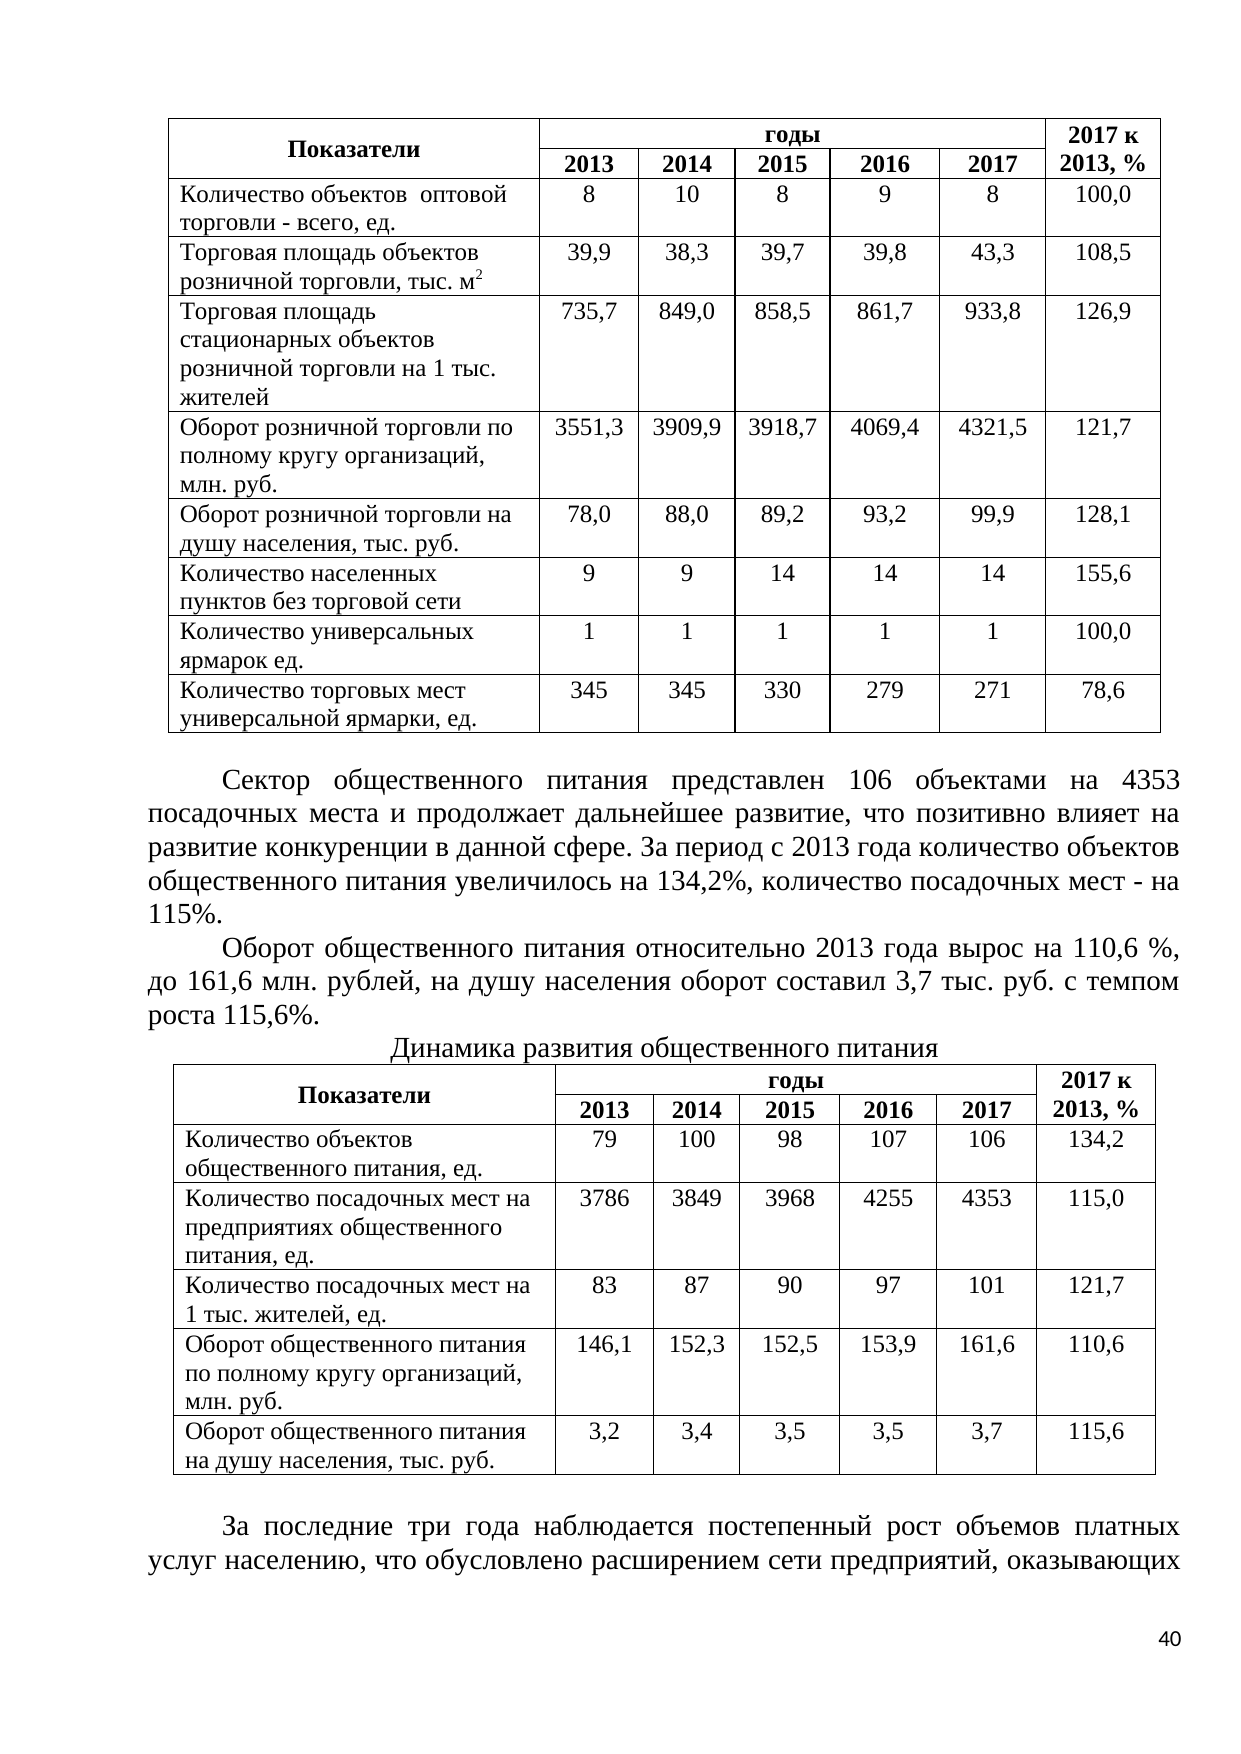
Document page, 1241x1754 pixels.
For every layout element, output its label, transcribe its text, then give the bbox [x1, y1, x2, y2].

table_cell 3786 [556, 1183, 653, 1269]
table_cell Оборот розничной торговли по полному кругу организаций, млн. руб. [169, 412, 539, 498]
table_cell 2015 [736, 149, 829, 178]
table_header 2017 к 2013, % [1037, 1065, 1155, 1123]
table_cell 933,8 [940, 296, 1045, 411]
table_cell 8 [940, 179, 1045, 236]
table_cell 78,6 [1046, 675, 1160, 732]
table_cell 2016 [831, 149, 939, 178]
table_cell 88,0 [639, 499, 734, 557]
table_cell 106 [937, 1125, 1036, 1182]
table_cell 345 [540, 675, 638, 732]
table_cell Оборот розничной торговли на душу населения, тыс. руб. [169, 499, 539, 557]
table_cell 2013 [556, 1095, 653, 1123]
table_cell 39,7 [736, 237, 829, 295]
table_cell 107 [840, 1125, 936, 1182]
table_cell 8 [736, 179, 829, 236]
table_header годы [556, 1065, 1036, 1094]
table_header Показатели [169, 119, 539, 178]
table_cell 39,8 [831, 237, 939, 295]
table_cell Оборот общественного питания на душу населения, тыс. руб. [174, 1416, 555, 1474]
table_cell 3849 [654, 1183, 739, 1269]
table_cell 9 [831, 179, 939, 236]
text Оборот общественного питания относительно 2013 года вырос на 110,6 %, до 161,6 млн. рублей, на душу населения оборот составил 3,7 тыс. руб. с темпом роста 115,6%. [148, 930, 1181, 1030]
table_cell Количество посадочных мест на 1 тыс. жителей, ед. [174, 1270, 555, 1328]
table_cell 110,6 [1037, 1329, 1155, 1415]
table_cell 126,9 [1046, 296, 1160, 411]
table_cell 99,9 [940, 499, 1045, 557]
table_cell 93,2 [831, 499, 939, 557]
table_cell 128,1 [1046, 499, 1160, 557]
table_cell 78,0 [540, 499, 638, 557]
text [148, 1508, 1181, 1575]
table_cell 2017 [937, 1095, 1036, 1123]
table_cell 153,9 [840, 1329, 936, 1415]
table_cell 735,7 [540, 296, 638, 411]
table_cell 3,4 [654, 1416, 739, 1474]
table_cell 3,7 [937, 1416, 1036, 1474]
table_cell 152,5 [740, 1329, 839, 1415]
table_cell 2017 [940, 149, 1045, 178]
table_cell 101 [937, 1270, 1036, 1328]
table_cell 3551,3 [540, 412, 638, 498]
table_cell 2015 [740, 1095, 839, 1123]
table_cell 4353 [937, 1183, 1036, 1269]
table_cell 8 [540, 179, 638, 236]
table_cell 10 [639, 179, 734, 236]
table_cell 1 [831, 616, 939, 674]
table_cell 90 [740, 1270, 839, 1328]
table_cell 14 [831, 558, 939, 615]
table_cell 1 [736, 616, 829, 674]
table_cell 3,5 [840, 1416, 936, 1474]
table_cell 38,3 [639, 237, 734, 295]
table_cell 345 [639, 675, 734, 732]
table_cell 2014 [654, 1095, 739, 1123]
table_cell 152,3 [654, 1329, 739, 1415]
table_cell 861,7 [831, 296, 939, 411]
table_cell 39,9 [540, 237, 638, 295]
table_cell 121,7 [1037, 1270, 1155, 1328]
table_cell 98 [740, 1125, 839, 1182]
table_cell 279 [831, 675, 939, 732]
table_cell 79 [556, 1125, 653, 1182]
text Динамика развития общественного питания [148, 1030, 1181, 1064]
table_cell 3918,7 [736, 412, 829, 498]
table_cell 3,2 [556, 1416, 653, 1474]
table_cell 100 [654, 1125, 739, 1182]
table_cell Количество объектов оптовой торговли - всего, ед. [169, 179, 539, 236]
table_cell 43,3 [940, 237, 1045, 295]
table_cell 4255 [840, 1183, 936, 1269]
table_cell Количество посадочных мест на предприятиях общественного питания, ед. [174, 1183, 555, 1269]
table_cell Оборот общественного питания по полному кругу организаций, млн. руб. [174, 1329, 555, 1415]
table_cell Количество универсальных ярмарок ед. [169, 616, 539, 674]
table_header 2017 к 2013, % [1046, 119, 1160, 178]
table_header Показатели [174, 1065, 555, 1123]
table_cell 3909,9 [639, 412, 734, 498]
table_cell Количество торговых мест универсальной ярмарки, ед. [169, 675, 539, 732]
table_cell 87 [654, 1270, 739, 1328]
table_cell 1 [639, 616, 734, 674]
table_cell Количество населенных пунктов без торговой сети [169, 558, 539, 615]
table_cell 97 [840, 1270, 936, 1328]
table_cell 1 [540, 616, 638, 674]
table_cell 121,7 [1046, 412, 1160, 498]
table_cell 849,0 [639, 296, 734, 411]
table_cell 2014 [639, 149, 734, 178]
table_cell 155,6 [1046, 558, 1160, 615]
table_cell 4069,4 [831, 412, 939, 498]
table_cell 14 [940, 558, 1045, 615]
table_cell 134,2 [1037, 1125, 1155, 1182]
table_cell 2016 [840, 1095, 936, 1123]
table_cell 115,0 [1037, 1183, 1155, 1269]
table_cell 100,0 [1046, 179, 1160, 236]
table_cell Торговая площадь объектов розничной торговли, тыс. м2 [169, 237, 539, 295]
table_cell Торговая площадь стационарных объектов розничной торговли на 1 тыс. жителей [169, 296, 539, 411]
table_header годы [540, 119, 1045, 148]
table_cell 108,5 [1046, 237, 1160, 295]
table_cell 4321,5 [940, 412, 1045, 498]
text Сектор общественного питания представлен 106 объектами на 4353 посадочных места и продолжает дальнейшее развитие, что позитивно влияет на развитие конкуренции в данной сфере. За период с 2013 года количество объектов общественного питания увеличилось на 134,2%, количество посадочных мест - на 115%. [148, 762, 1181, 930]
table_cell 9 [639, 558, 734, 615]
table_cell Количество объектов общественного питания, ед. [174, 1125, 555, 1182]
table_cell 2013 [540, 149, 638, 178]
table_cell 161,6 [937, 1329, 1036, 1415]
table_cell 9 [540, 558, 638, 615]
table_cell 146,1 [556, 1329, 653, 1415]
table_cell 100,0 [1046, 616, 1160, 674]
table_cell 330 [736, 675, 829, 732]
table_cell 858,5 [736, 296, 829, 411]
table_cell 3,5 [740, 1416, 839, 1474]
table_cell 14 [736, 558, 829, 615]
table_cell 83 [556, 1270, 653, 1328]
table_cell 3968 [740, 1183, 839, 1269]
table_cell 271 [940, 675, 1045, 732]
table_cell 89,2 [736, 499, 829, 557]
table_cell 1 [940, 616, 1045, 674]
table_cell 115,6 [1037, 1416, 1155, 1474]
